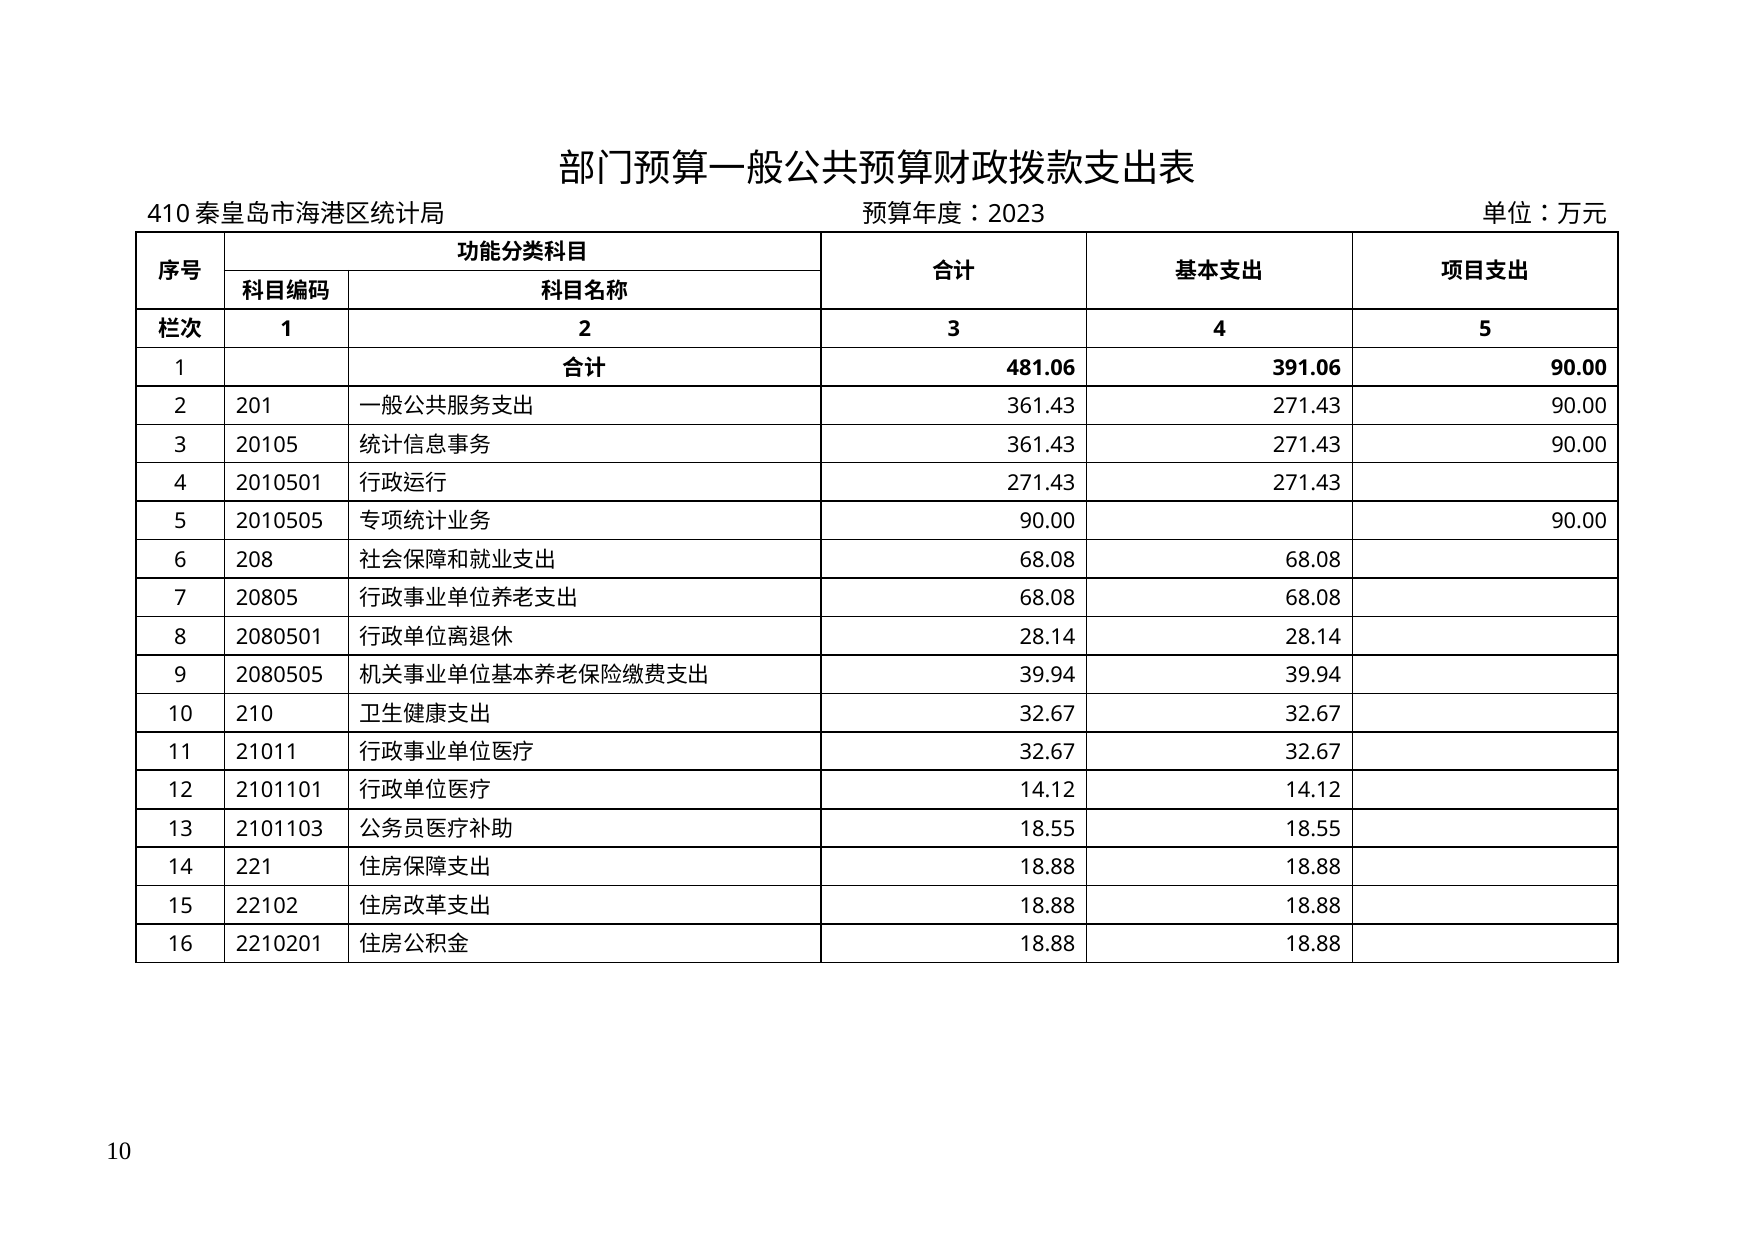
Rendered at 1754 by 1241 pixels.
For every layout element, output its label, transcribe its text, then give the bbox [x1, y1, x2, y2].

table_cell [1353, 579, 1617, 616]
table_cell 361.43 [822, 387, 1086, 423]
table_cell 2080501 [225, 617, 348, 654]
table_cell 行政事业单位养老支出 [349, 579, 820, 616]
table_cell 221 [225, 848, 348, 885]
table_cell 15 [137, 886, 224, 923]
table_cell 3 [822, 310, 1086, 347]
table_cell 271.43 [822, 463, 1086, 500]
table_cell 20805 [225, 579, 348, 616]
table_cell 18.88 [822, 886, 1086, 923]
table_cell [1353, 886, 1617, 923]
table_cell 序号 [137, 233, 224, 308]
table_cell 18.88 [1087, 925, 1352, 962]
table_cell 68.08 [822, 540, 1086, 577]
table_cell 90.00 [1353, 425, 1617, 462]
table_cell 18.88 [822, 925, 1086, 962]
table_cell [1353, 848, 1617, 885]
table_cell [225, 348, 348, 385]
table_cell 90.00 [822, 502, 1086, 539]
table_cell 住房改革支出 [349, 886, 820, 923]
table_cell 271.43 [1087, 425, 1352, 462]
table_cell 8 [137, 617, 224, 654]
table_cell 28.14 [822, 617, 1086, 654]
table_cell 机关事业单位基本养老保险缴费支出 [349, 656, 820, 692]
table_cell 18.88 [1087, 886, 1352, 923]
table_cell 5 [1353, 310, 1617, 347]
table_cell 合计 [822, 233, 1086, 308]
table_cell 行政单位离退休 [349, 617, 820, 654]
table_cell 22102 [225, 886, 348, 923]
table_cell 2010505 [225, 502, 348, 539]
table_cell [1353, 617, 1617, 654]
table_cell 科目编码 [225, 271, 348, 308]
table_cell 项目支出 [1353, 233, 1617, 308]
table_cell [1353, 771, 1617, 808]
table_cell 科目名称 [349, 271, 820, 308]
table_cell 208 [225, 540, 348, 577]
table_cell 9 [137, 656, 224, 692]
table_cell 1 [225, 310, 348, 347]
table_cell [1353, 733, 1617, 769]
table_cell 32.67 [1087, 733, 1352, 769]
table_cell 3 [137, 425, 224, 462]
table_cell 1 [137, 348, 224, 385]
table_cell 13 [137, 810, 224, 846]
table_cell 4 [1087, 310, 1352, 347]
table_cell 68.08 [1087, 579, 1352, 616]
table_cell 210 [225, 694, 348, 731]
table_cell 社会保障和就业支出 [349, 540, 820, 577]
table_cell 专项统计业务 [349, 502, 820, 539]
table_cell 11 [137, 733, 224, 769]
table_cell 一般公共服务支出 [349, 387, 820, 423]
table_cell 6 [137, 540, 224, 577]
table_cell 行政单位医疗 [349, 771, 820, 808]
table_cell [1353, 694, 1617, 731]
table_cell 合计 [349, 348, 820, 385]
table_cell 18.88 [1087, 848, 1352, 885]
table_cell 2010501 [225, 463, 348, 500]
table_cell 2101103 [225, 810, 348, 846]
table_cell [1353, 925, 1617, 962]
table_cell 2101101 [225, 771, 348, 808]
table_cell 271.43 [1087, 387, 1352, 423]
table_cell 卫生健康支出 [349, 694, 820, 731]
table_cell 栏次 [137, 310, 224, 347]
table_cell [1353, 463, 1617, 500]
table_cell 21011 [225, 733, 348, 769]
table_cell 32.67 [822, 733, 1086, 769]
table_cell 12 [137, 771, 224, 808]
table_cell 32.67 [822, 694, 1086, 731]
table_cell 90.00 [1353, 502, 1617, 539]
table_header 410秦皇岛市海港区统计局 [137, 195, 820, 231]
table_cell 16 [137, 925, 224, 962]
table_cell [1353, 540, 1617, 577]
table_cell 68.08 [822, 579, 1086, 616]
table_cell 39.94 [822, 656, 1086, 692]
table_cell [1087, 502, 1352, 539]
table_cell 201 [225, 387, 348, 423]
table_cell 90.00 [1353, 387, 1617, 423]
table_cell 14.12 [822, 771, 1086, 808]
table_cell 功能分类科目 [225, 233, 820, 270]
table_cell 32.67 [1087, 694, 1352, 731]
table_cell 5 [137, 502, 224, 539]
table_cell 14.12 [1087, 771, 1352, 808]
table_cell 18.55 [1087, 810, 1352, 846]
table_cell 28.14 [1087, 617, 1352, 654]
table_cell 271.43 [1087, 463, 1352, 500]
table_cell 2210201 [225, 925, 348, 962]
table_cell 住房保障支出 [349, 848, 820, 885]
table_cell 39.94 [1087, 656, 1352, 692]
table_cell [1353, 656, 1617, 692]
table_cell 14 [137, 848, 224, 885]
table_cell 68.08 [1087, 540, 1352, 577]
table_cell 391.06 [1087, 348, 1352, 385]
table_cell 18.88 [822, 848, 1086, 885]
table_cell 4 [137, 463, 224, 500]
table_cell 住房公积金 [349, 925, 820, 962]
table_cell [1353, 810, 1617, 846]
table_cell 基本支出 [1087, 233, 1352, 308]
table_cell 20105 [225, 425, 348, 462]
table_cell 公务员医疗补助 [349, 810, 820, 846]
table_cell 2 [137, 387, 224, 423]
table_cell 2080505 [225, 656, 348, 692]
table_cell 361.43 [822, 425, 1086, 462]
table_cell 90.00 [1353, 348, 1617, 385]
table_cell 2 [349, 310, 820, 347]
table_header 单位：万元 [1087, 195, 1617, 231]
table_cell 18.55 [822, 810, 1086, 846]
table_cell 10 [137, 694, 224, 731]
table_header 预算年度：2023 [822, 195, 1086, 231]
table_cell 行政事业单位医疗 [349, 733, 820, 769]
table_cell 481.06 [822, 348, 1086, 385]
table_cell 统计信息事务 [349, 425, 820, 462]
table_cell 7 [137, 579, 224, 616]
table_cell 行政运行 [349, 463, 820, 500]
text 部门预算一般公共预算财政拨款支出表 [106, 142, 1648, 193]
